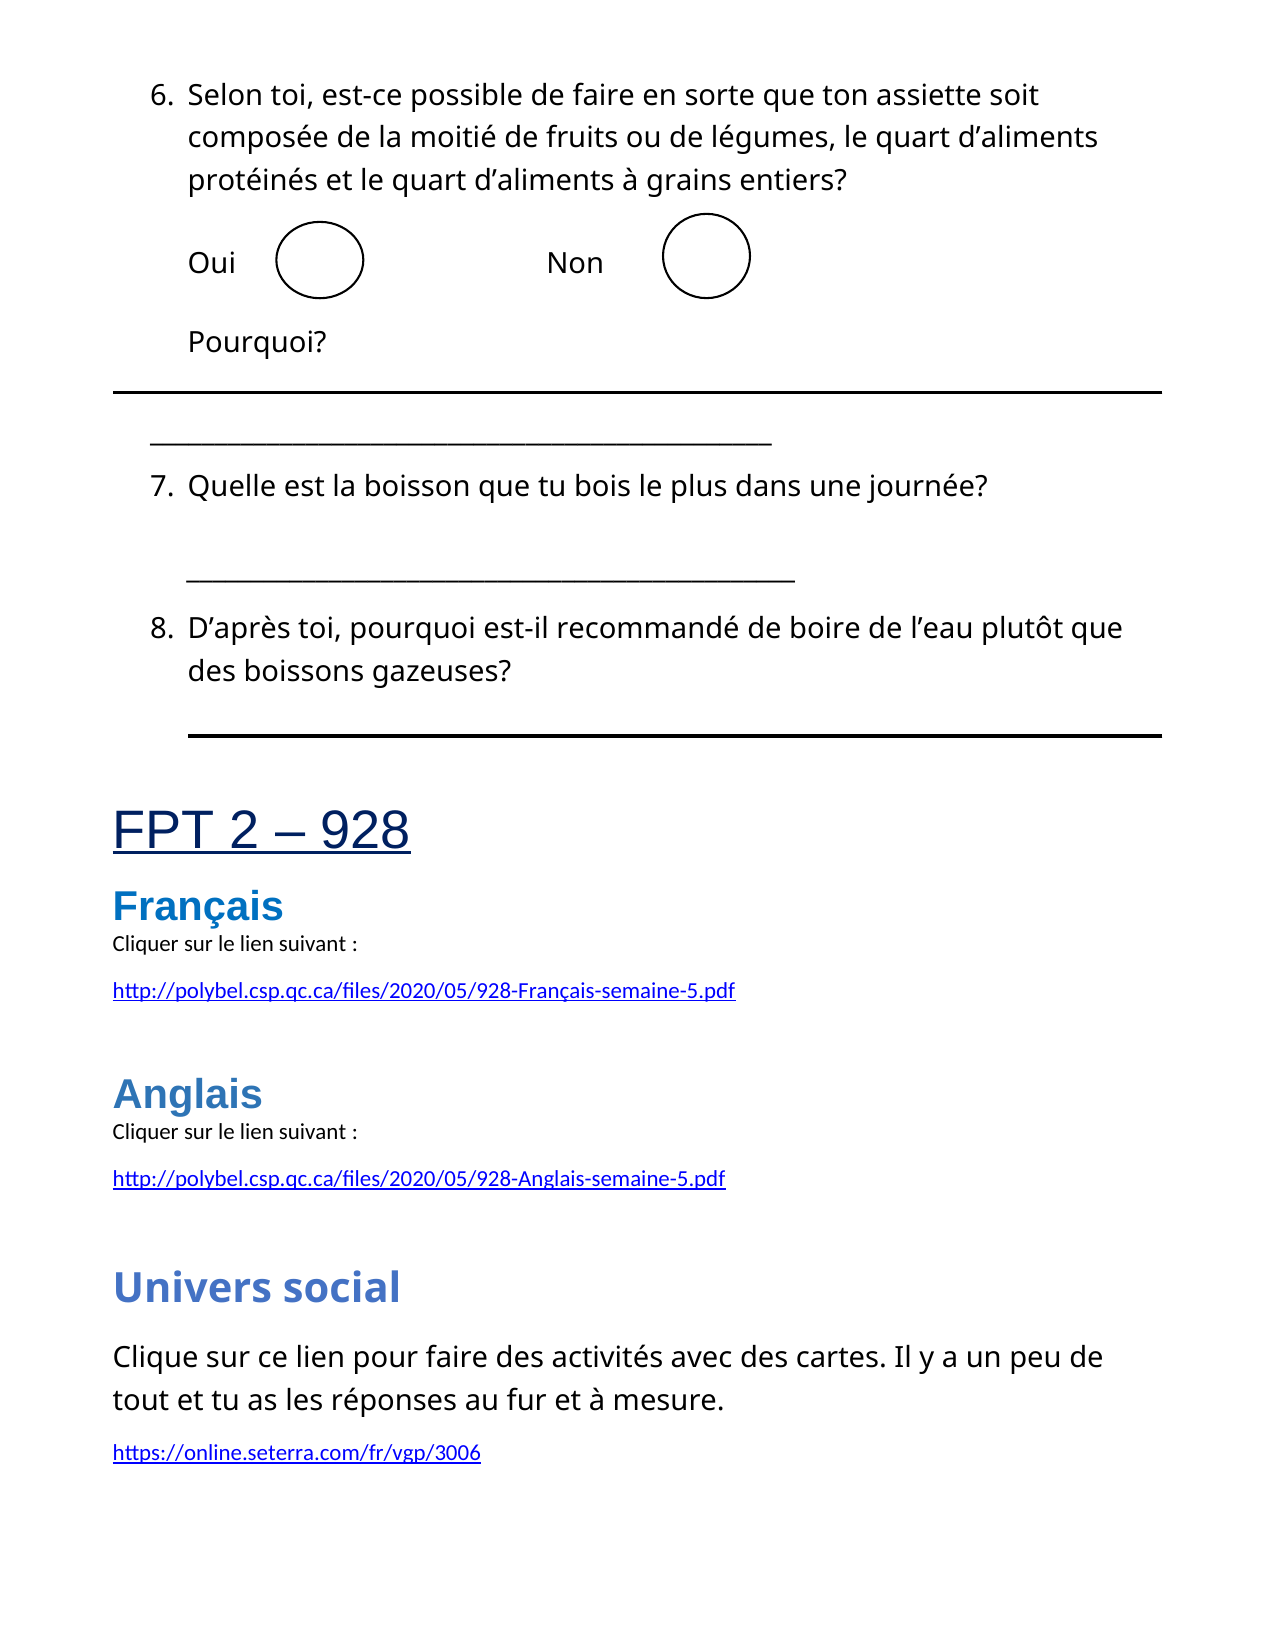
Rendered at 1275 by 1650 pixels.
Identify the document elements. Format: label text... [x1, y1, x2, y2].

list D’après toi, pourquoi est-il recommandé de boire de l’eau plutôt que des boissons gazeuses? [150, 607, 1162, 690]
text Clique sur ce lien pour faire des activités avec des cartes. Il y a un peu de tout et tu as les réponses au fur et à mesure. [112, 1336, 1162, 1418]
text http://polybel.csp.qc.ca/files/2020/05/928-Anglais-semaine-5.pdf [112, 1164, 1162, 1192]
list Quelle est la boisson que tu bois le plus dans une journée? [150, 465, 1162, 505]
text http://polybel.csp.qc.ca/files/2020/05/928-Français-semaine-5.pdf [112, 976, 1162, 1004]
subtitle Français [112, 881, 1162, 929]
text Cliquer sur le lien suivant : [112, 929, 1162, 957]
text Cliquer sur le lien suivant : [112, 1117, 1162, 1146]
list Oui Non Pourquoi? [187, 202, 1162, 361]
subtitle FPT 2 – 928 [112, 797, 1162, 859]
text https://online.seterra.com/fr/vgp/3006 [112, 1438, 1162, 1466]
text _______________________________________________ [112, 548, 1162, 587]
text Univers social [112, 1258, 1162, 1315]
text ________________________________________________ [150, 410, 1162, 449]
subtitle Anglais [112, 1069, 1162, 1117]
list Selon toi, est-ce possible de faire en sorte que ton assiette soit composée de la moitié de fruits ou de légumes, le quart d’aliments protéinés et le quart d’aliments à grains entiers? [150, 74, 1162, 199]
